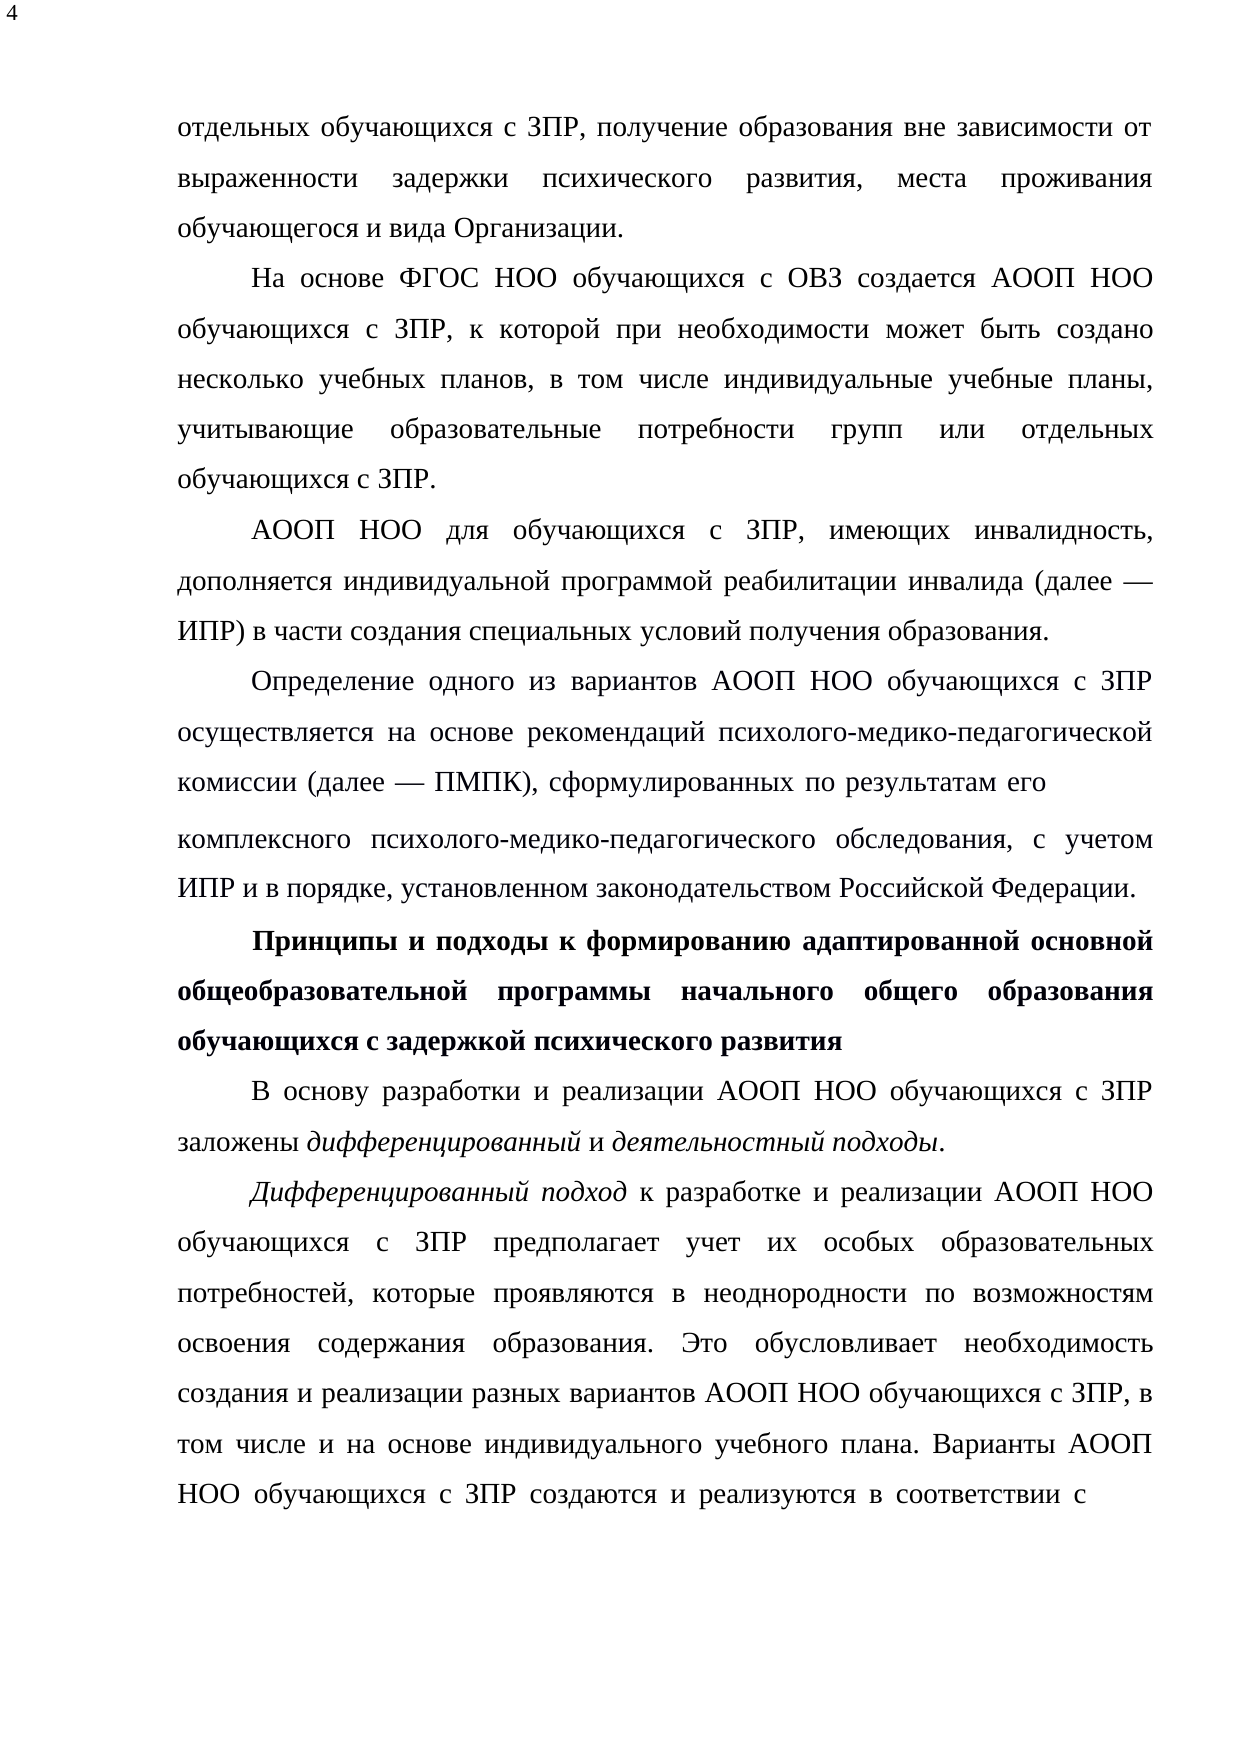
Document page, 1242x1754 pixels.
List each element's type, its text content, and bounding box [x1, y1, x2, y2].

text Определение одного из вариантов АООП НОО обучающихся с ЗПР осуществляется на основе рекомендаций психолого-медико-педагогической комиссии (далее ― ПМПК), сформулированных по результатам его [177, 663, 1153, 798]
text комплексного психолого-медико-педагогического обследования, с учетом ИПР и в порядке, установленном законодательством Российской Федерации. [177, 821, 1153, 904]
text АООП НОО для обучающихся с ЗПР, имеющих инвалидность, дополняется индивидуальной программой реабилитации инвалида (далее — ИПР) в части создания специальных условий получения образования. [177, 512, 1154, 647]
subtitle Принципы и подходы к формированию адаптированной основной общеобразовательной программы начального общего образования обучающихся с задержкой психического развития [177, 923, 1153, 1057]
text На основе ФГОС НОО обучающихся с ОВЗ создается АООП НОО обучающихся с ЗПР, к которой при необходимости может быть создано несколько учебных планов, в том числе индивидуальные учебные планы, учитывающие образовательные потребности групп или отдельных обучающихся с ЗПР. [177, 260, 1154, 495]
text Дифференцированный подход к разработке и реализации АООП НОО обучающихся с ЗПР предполагает учет их особых образовательных потребностей, которые проявляются в неоднородности по возможностям освоения содержания образования. Это обусловливает необходимость создания и реализации разных вариантов АООП НОО обучающихся с ЗПР, в том числе и на основе индивидуального учебного плана. Варианты АООП НОО обучающихся с ЗПР создаются и реализуются в соответствии с [177, 1174, 1154, 1509]
text В основу разработки и реализации АООП НОО обучающихся с ЗПР заложены дифференцированный и деятельностный подходы. [177, 1073, 1154, 1157]
text отдельных обучающихся с ЗПР, получение образования вне зависимости от выраженности задержки психического развития, места проживания обучающегося и вида Организации. [177, 109, 1153, 244]
